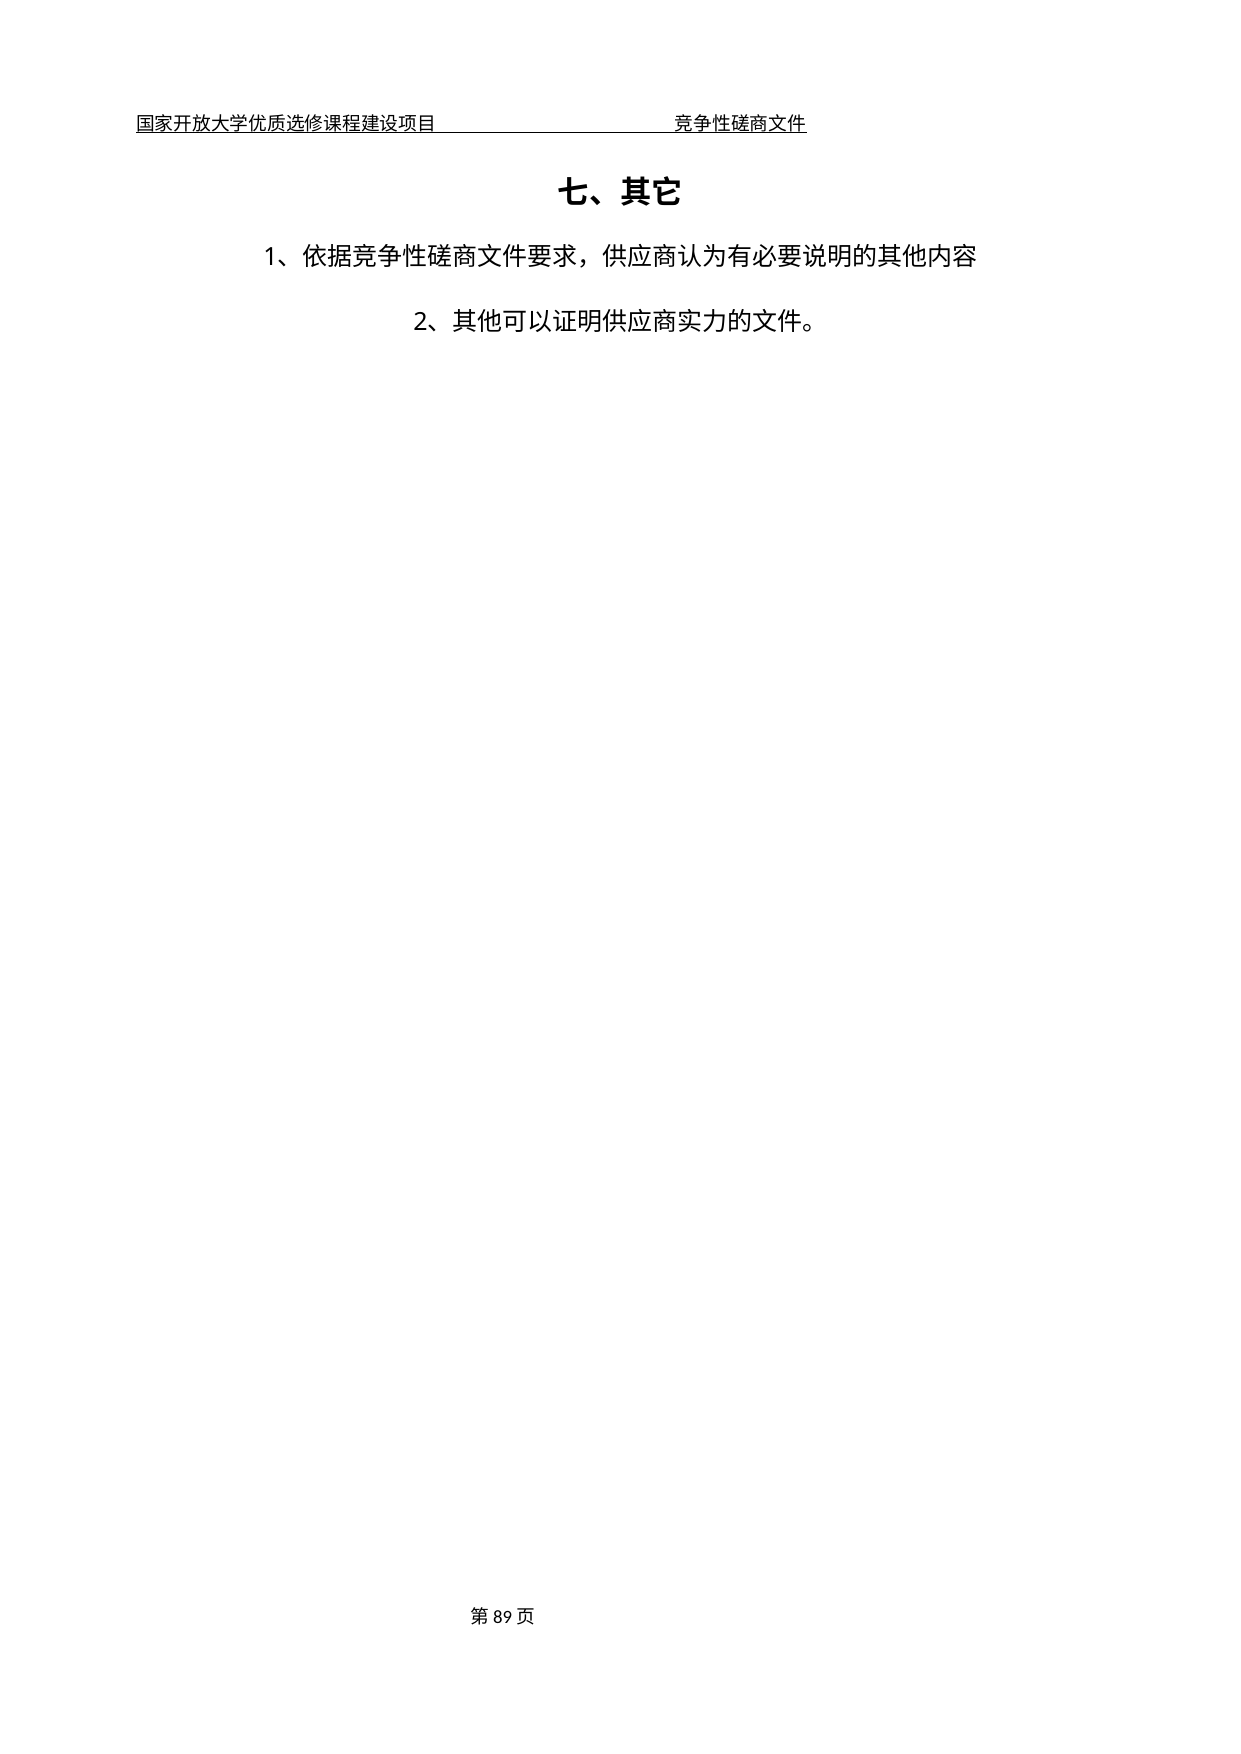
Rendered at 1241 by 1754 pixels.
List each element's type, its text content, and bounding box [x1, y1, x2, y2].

text 2、其他可以证明供应商实力的文件。 [136, 287, 1104, 352]
text 1、依据竞争性磋商文件要求，供应商认为有必要说明的其他内容 [136, 222, 1104, 287]
text 七、其它 [136, 157, 1104, 222]
